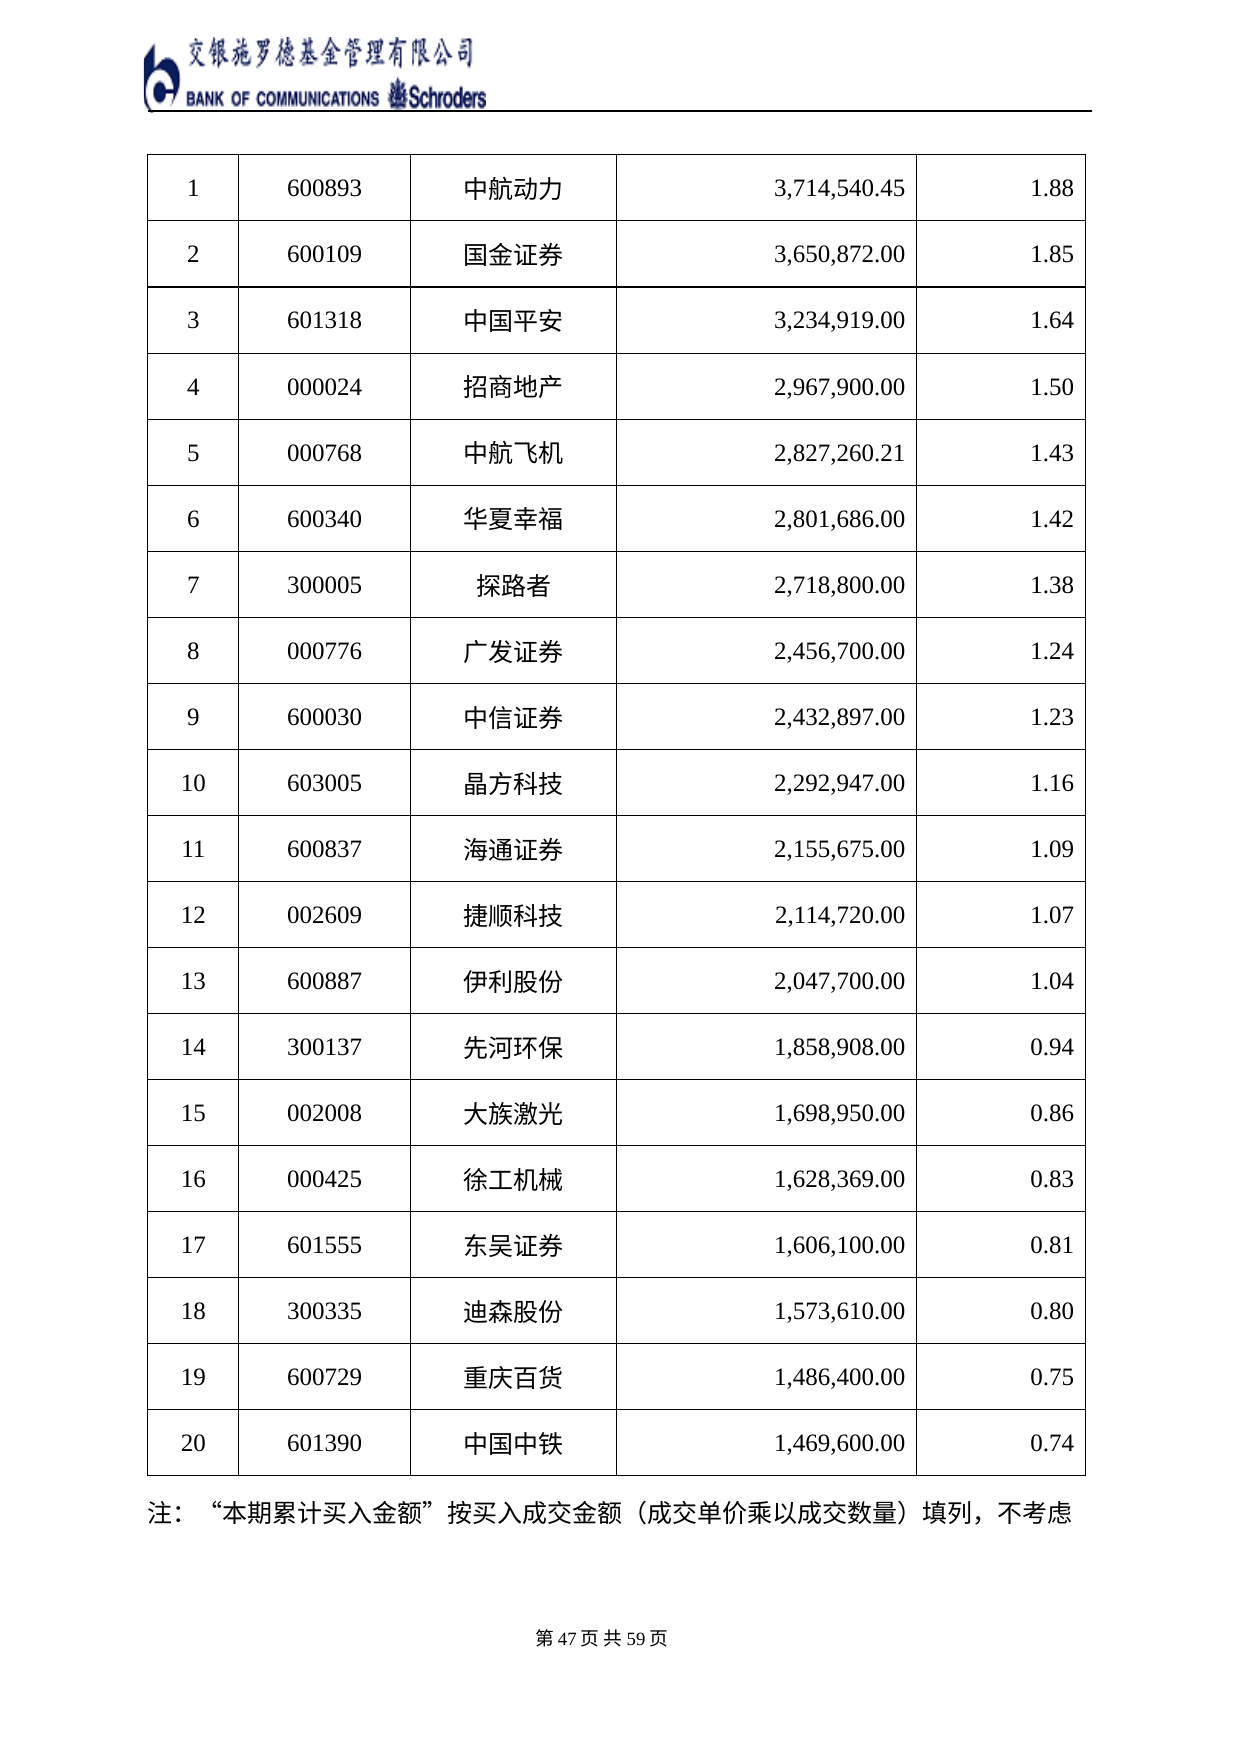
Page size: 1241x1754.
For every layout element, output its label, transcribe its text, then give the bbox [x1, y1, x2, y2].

table_cell 600340 [239, 486, 410, 551]
table_cell 0.75 [917, 1344, 1085, 1409]
table_cell 600837 [239, 816, 410, 881]
table_cell 300005 [239, 552, 410, 617]
table_cell 中航飞机 [411, 420, 616, 484]
table_cell 2 [148, 221, 238, 286]
table_cell 1.43 [917, 420, 1085, 484]
table_cell 1,698,950.00 [617, 1080, 916, 1145]
table_cell 2,155,675.00 [617, 816, 916, 881]
table_cell 2,432,897.00 [617, 684, 916, 749]
table_cell 2,801,686.00 [617, 486, 916, 551]
table_cell 中信证券 [411, 684, 616, 749]
table_cell 1,858,908.00 [617, 1014, 916, 1079]
table_cell 15 [148, 1080, 238, 1145]
table_cell 1.24 [917, 618, 1085, 683]
table_cell 300137 [239, 1014, 410, 1079]
table_cell 000425 [239, 1146, 410, 1211]
table_cell 大族激光 [411, 1080, 616, 1145]
table_cell 中航动力 [411, 155, 616, 220]
table_cell 2,456,700.00 [617, 618, 916, 683]
table_cell 13 [148, 948, 238, 1013]
table_cell 2,047,700.00 [617, 948, 916, 1013]
table_cell 广发证券 [411, 618, 616, 683]
table_cell 华夏幸福 [411, 486, 616, 551]
table_cell 600109 [239, 221, 410, 286]
table_cell 1.23 [917, 684, 1085, 749]
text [148, 1479, 1092, 1544]
table_cell 1.04 [917, 948, 1085, 1013]
table_cell 捷顺科技 [411, 882, 616, 947]
table_cell 10 [148, 750, 238, 815]
table_cell 000024 [239, 354, 410, 418]
table_cell 8 [148, 618, 238, 683]
table_cell 1,486,400.00 [617, 1344, 916, 1409]
table_cell 5 [148, 420, 238, 484]
table_cell 2,292,947.00 [617, 750, 916, 815]
table_cell 600893 [239, 155, 410, 220]
table_cell 002008 [239, 1080, 410, 1145]
table_cell 9 [148, 684, 238, 749]
table_cell 国金证券 [411, 221, 616, 286]
table_cell 徐工机械 [411, 1146, 616, 1211]
table_cell 601555 [239, 1212, 410, 1277]
table_cell 19 [148, 1344, 238, 1409]
table_cell 2,827,260.21 [617, 420, 916, 484]
table_cell 1,628,369.00 [617, 1146, 916, 1211]
table_cell 1.42 [917, 486, 1085, 551]
table_cell 2,967,900.00 [617, 354, 916, 418]
table_cell 4 [148, 354, 238, 418]
table_cell 1.09 [917, 816, 1085, 881]
table_cell 1.64 [917, 288, 1085, 352]
table_cell 12 [148, 882, 238, 947]
table_cell 6 [148, 486, 238, 551]
table_cell 603005 [239, 750, 410, 815]
table_cell 600887 [239, 948, 410, 1013]
table_cell 1.16 [917, 750, 1085, 815]
table_cell 1 [148, 155, 238, 220]
table_cell 东吴证券 [411, 1212, 616, 1277]
table_cell 0.74 [917, 1410, 1085, 1475]
table_cell 先河环保 [411, 1014, 616, 1079]
picture [143, 37, 486, 113]
table_cell 18 [148, 1278, 238, 1343]
table_cell 3 [148, 288, 238, 352]
table_cell 中国平安 [411, 288, 616, 352]
table_cell 1.38 [917, 552, 1085, 617]
table_cell 17 [148, 1212, 238, 1277]
table_cell 2,718,800.00 [617, 552, 916, 617]
table_cell 0.80 [917, 1278, 1085, 1343]
table_cell 1,573,610.00 [617, 1278, 916, 1343]
table_cell 中国中铁 [411, 1410, 616, 1475]
table_cell 11 [148, 816, 238, 881]
table_cell 601318 [239, 288, 410, 352]
table_cell 600030 [239, 684, 410, 749]
table_cell 300335 [239, 1278, 410, 1343]
table_cell 1.88 [917, 155, 1085, 220]
table_cell 0.86 [917, 1080, 1085, 1145]
table_cell 002609 [239, 882, 410, 947]
table_cell 1,469,600.00 [617, 1410, 916, 1475]
table_cell 探路者 [411, 552, 616, 617]
table_cell 0.94 [917, 1014, 1085, 1079]
table_cell 3,650,872.00 [617, 221, 916, 286]
table_cell 000776 [239, 618, 410, 683]
table_cell 0.83 [917, 1146, 1085, 1211]
table_cell 1.50 [917, 354, 1085, 418]
table_cell 14 [148, 1014, 238, 1079]
table_cell 迪森股份 [411, 1278, 616, 1343]
table_cell 0.81 [917, 1212, 1085, 1277]
table_cell 601390 [239, 1410, 410, 1475]
table_cell 3,714,540.45 [617, 155, 916, 220]
table_cell 3,234,919.00 [617, 288, 916, 352]
table_cell 2,114,720.00 [617, 882, 916, 947]
table_cell 600729 [239, 1344, 410, 1409]
table_cell 海通证券 [411, 816, 616, 881]
table_cell 晶方科技 [411, 750, 616, 815]
table_cell 1.07 [917, 882, 1085, 947]
table_cell 重庆百货 [411, 1344, 616, 1409]
table_cell 7 [148, 552, 238, 617]
table_cell 20 [148, 1410, 238, 1475]
table_cell 1,606,100.00 [617, 1212, 916, 1277]
table_cell 伊利股份 [411, 948, 616, 1013]
table_cell 1.85 [917, 221, 1085, 286]
table_cell 000768 [239, 420, 410, 484]
table_cell 招商地产 [411, 354, 616, 418]
table_cell 16 [148, 1146, 238, 1211]
